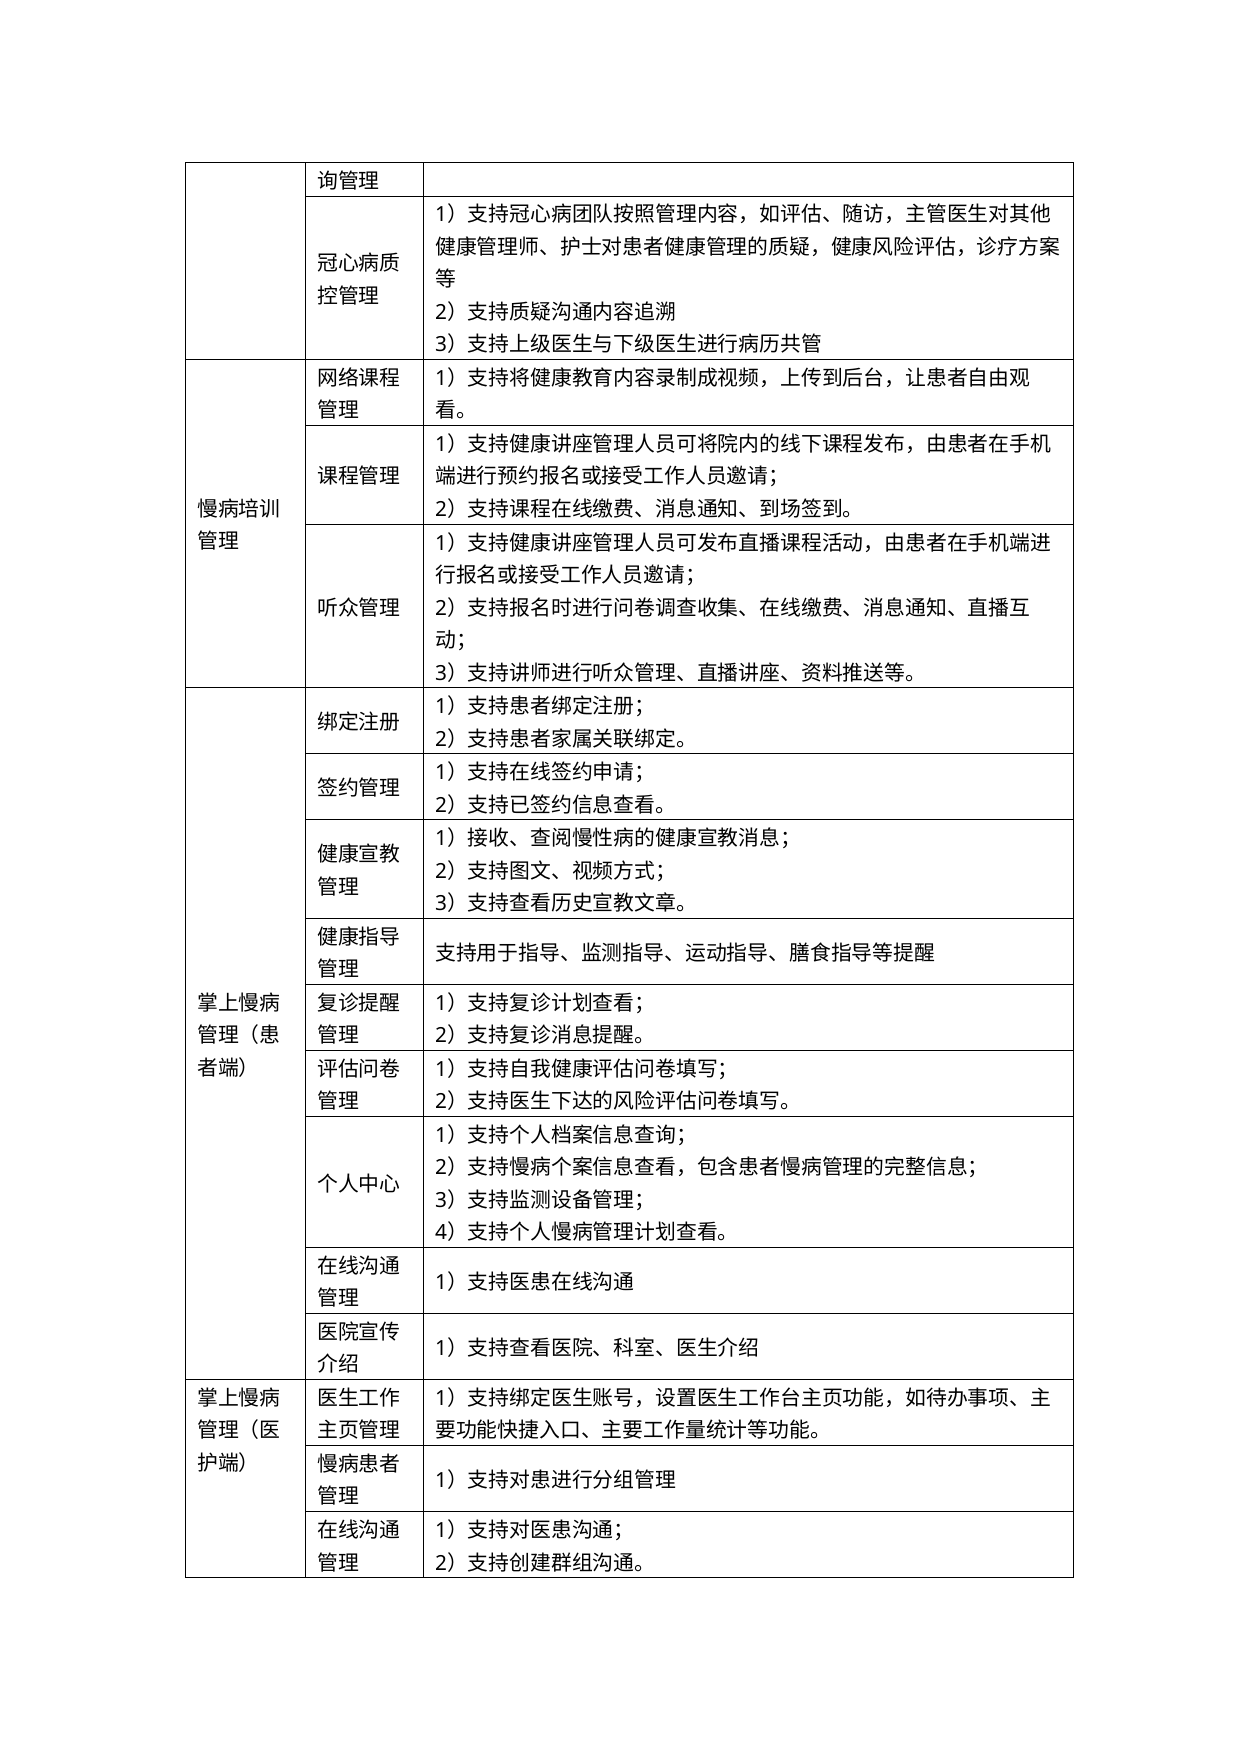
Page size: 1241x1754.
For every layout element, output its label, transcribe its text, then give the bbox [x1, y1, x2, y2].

table_cell 1）支持将健康教育内容录制成视频，上传到后台，让患者自由观看。 [424, 360, 1073, 425]
table_cell 慢病患者管理 [306, 1446, 423, 1511]
table_cell 1）支持自我健康评估问卷填写； 2）支持医生下达的风险评估问卷填写。 [424, 1051, 1073, 1116]
table_cell 医院宣传介绍 [306, 1314, 423, 1379]
table_cell 1）支持查看医院、科室、医生介绍 [424, 1314, 1073, 1379]
table_cell 1）支持医患在线沟通 [424, 1248, 1073, 1313]
table_cell 医生工作主页管理 [306, 1380, 423, 1445]
table_cell 网络课程管理 [306, 360, 423, 425]
table_cell 掌上慢病管理（医护端） [186, 1380, 305, 1577]
table_cell 1）支持健康讲座管理人员可将院内的线下课程发布，由患者在手机端进行预约报名或接受工作人员邀请； 2）支持课程在线缴费、消息通知、到场签到。 [424, 426, 1073, 524]
table_cell 课程管理 [306, 426, 423, 524]
table_cell 健康指导管理 [306, 919, 423, 984]
table_cell 签约管理 [306, 754, 423, 819]
table_cell 1）支持患者绑定注册； 2）支持患者家属关联绑定。 [424, 688, 1073, 753]
table_cell 复诊提醒管理 [306, 985, 423, 1050]
table_cell 冠心病质控管理 [306, 197, 423, 359]
table_cell 1）接收、查阅慢性病的健康宣教消息； 2）支持图文、视频方式； 3）支持查看历史宣教文章。 [424, 820, 1073, 918]
table_cell 评估问卷管理 [306, 1051, 423, 1116]
table_cell 1）支持在线签约申请； 2）支持已签约信息查看。 [424, 754, 1073, 819]
table_cell 1）支持复诊计划查看； 2）支持复诊消息提醒。 [424, 985, 1073, 1050]
table_cell 在线沟通管理 [306, 1512, 423, 1577]
table_cell 慢病培训管理 [186, 360, 305, 687]
table_cell 1）支持对患进行分组管理 [424, 1446, 1073, 1511]
table_cell 冠心病患者沟通咨询管理 [306, 163, 423, 196]
table_cell 绑定注册 [306, 688, 423, 753]
table_cell 1）支持健康讲座管理人员可发布直播课程活动，由患者在手机端进行报名或接受工作人员邀请； 2）支持报名时进行问卷调查收集、在线缴费、消息通知、直播互动； 3）支持讲师进行听众管理、直播讲座、资料推送等。 [424, 525, 1073, 687]
table_cell 在线沟通管理 [306, 1248, 423, 1313]
table_cell 健康宣教管理 [306, 820, 423, 918]
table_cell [424, 163, 1073, 196]
table_cell 1）支持个人档案信息查询； 2）支持慢病个案信息查看，包含患者慢病管理的完整信息； 3）支持监测设备管理； 4）支持个人慢病管理计划查看。 [424, 1117, 1073, 1247]
table_cell 掌上慢病管理（患者端） [186, 688, 305, 1379]
table_cell 个人中心 [306, 1117, 423, 1247]
table_cell 1）支持冠心病团队按照管理内容，如评估、随访，主管医生对其他健康管理师、护士对患者健康管理的质疑，健康风险评估，诊疗方案等 2）支持质疑沟通内容追溯 3）支持上级医生与下级医生进行病历共管 [424, 197, 1073, 359]
table_cell 1）支持对医患沟通； 2）支持创建群组沟通。 [424, 1512, 1073, 1577]
table_cell 支持用于指导、监测指导、运动指导、膳食指导等提醒 [424, 919, 1073, 984]
table_cell 1）支持绑定医生账号，设置医生工作台主页功能，如待办事项、主要功能快捷入口、主要工作量统计等功能。 [424, 1380, 1073, 1445]
table_cell 听众管理 [306, 525, 423, 687]
